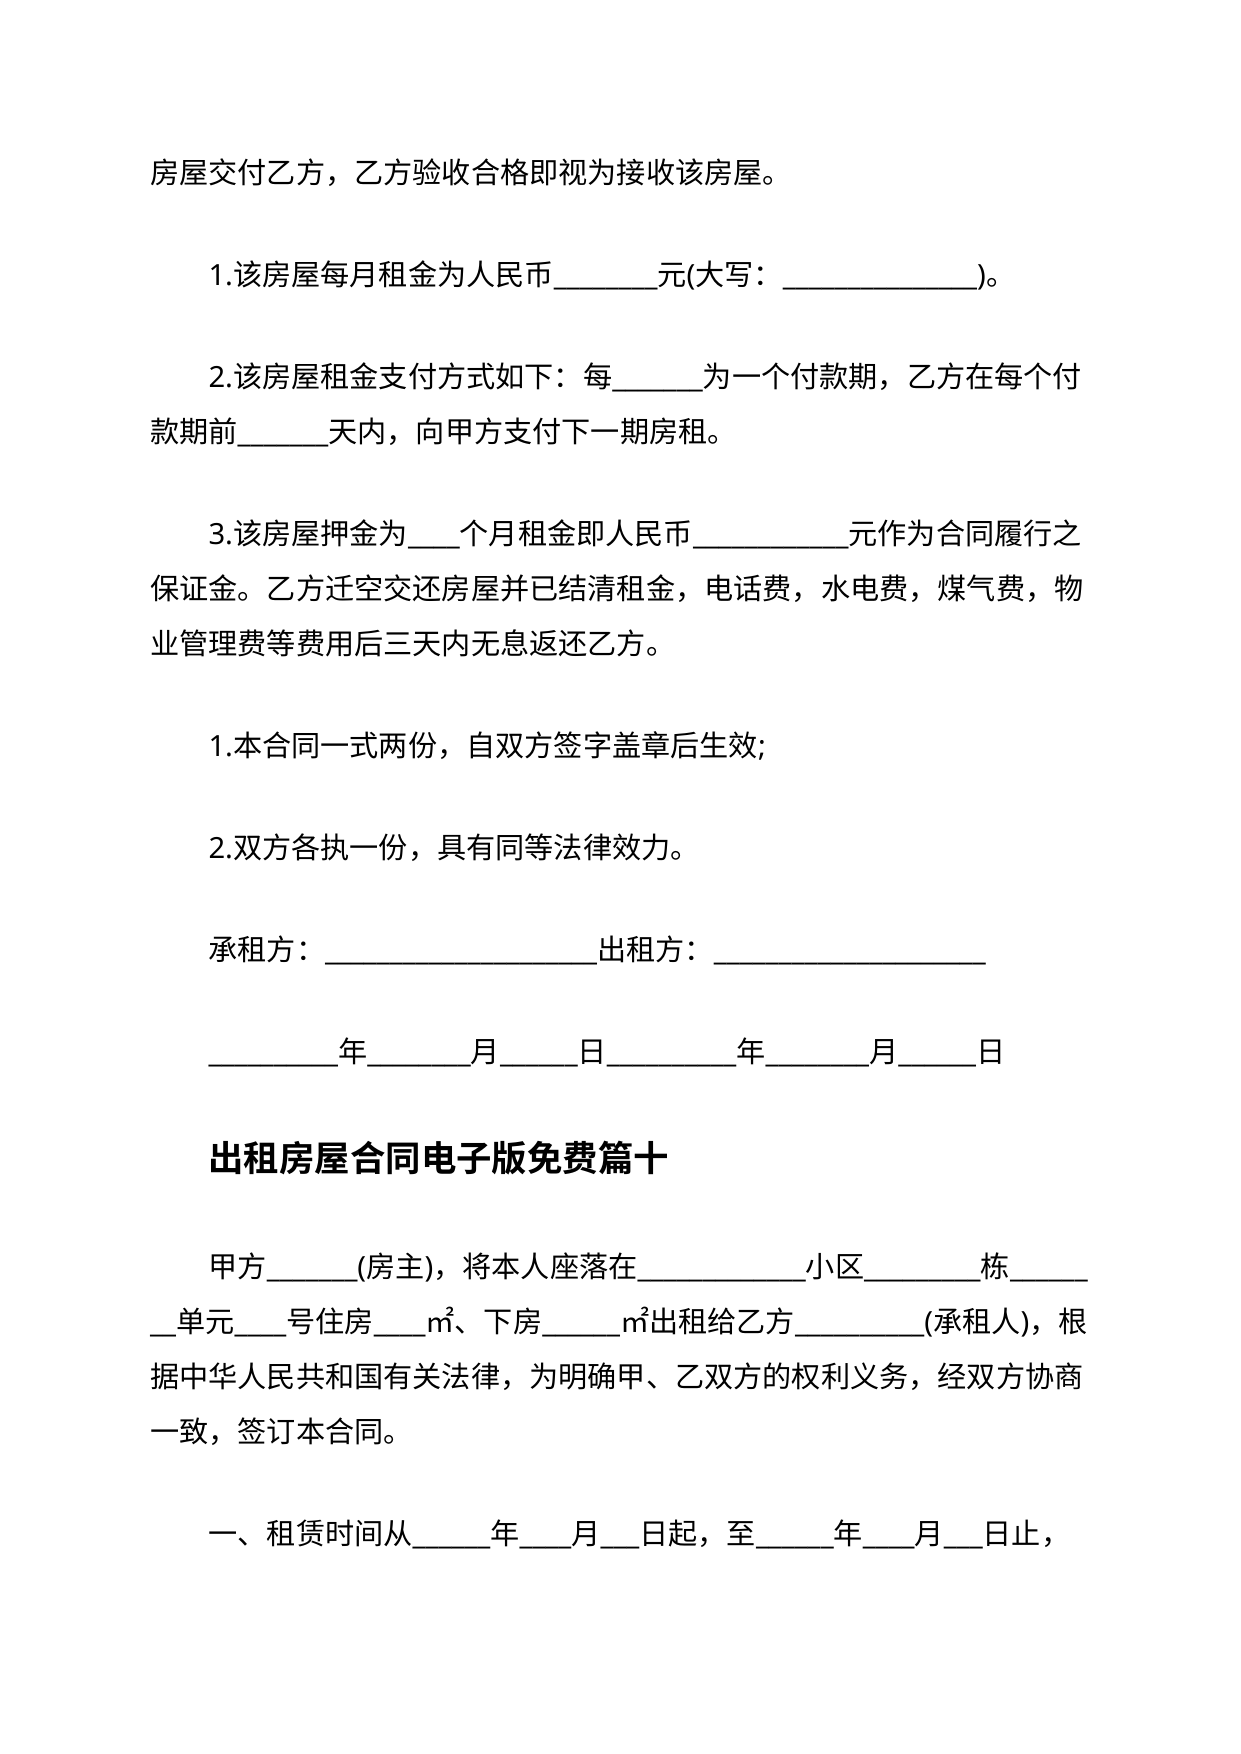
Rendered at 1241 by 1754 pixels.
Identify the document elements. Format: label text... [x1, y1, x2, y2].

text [150, 150, 1090, 192]
text 承租方：_____________________出租方：_____________________ [150, 926, 1090, 969]
text 1.本合同一式两份，自双方签字盖章后生效; [150, 722, 1090, 765]
text 1.该房屋每月租金为人民币________元(大写：_______________)。 [150, 252, 1090, 294]
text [150, 1510, 1090, 1553]
text 出租房屋合同电子版免费篇十 [150, 1130, 1090, 1182]
text 2.该房屋租金支付方式如下：每_______为一个付款期，乙方在每个付款期前_______天内，向甲方支付下一期房租。 [150, 354, 1090, 451]
text __________年________月______日__________年________月______日 [150, 1028, 1090, 1071]
text 3.该房屋押金为____个月租金即人民币____________元作为合同履行之保证金。乙方迁空交还房屋并已结清租金，电话费，水电费，煤气费，物业管理费等费用后三天内无息返还乙方。 [150, 511, 1090, 663]
text 2.双方各执一份，具有同等法律效力。 [150, 824, 1090, 867]
text 甲方_______(房主)，将本人座落在_____________小区_________栋________单元____号住房____㎡、下房______㎡出租给乙方__________(承租人)，根据中华人民共和国有关法律，为明确甲、乙双方的权利义务，经双方协商一致，签订本合同。 [150, 1244, 1090, 1451]
